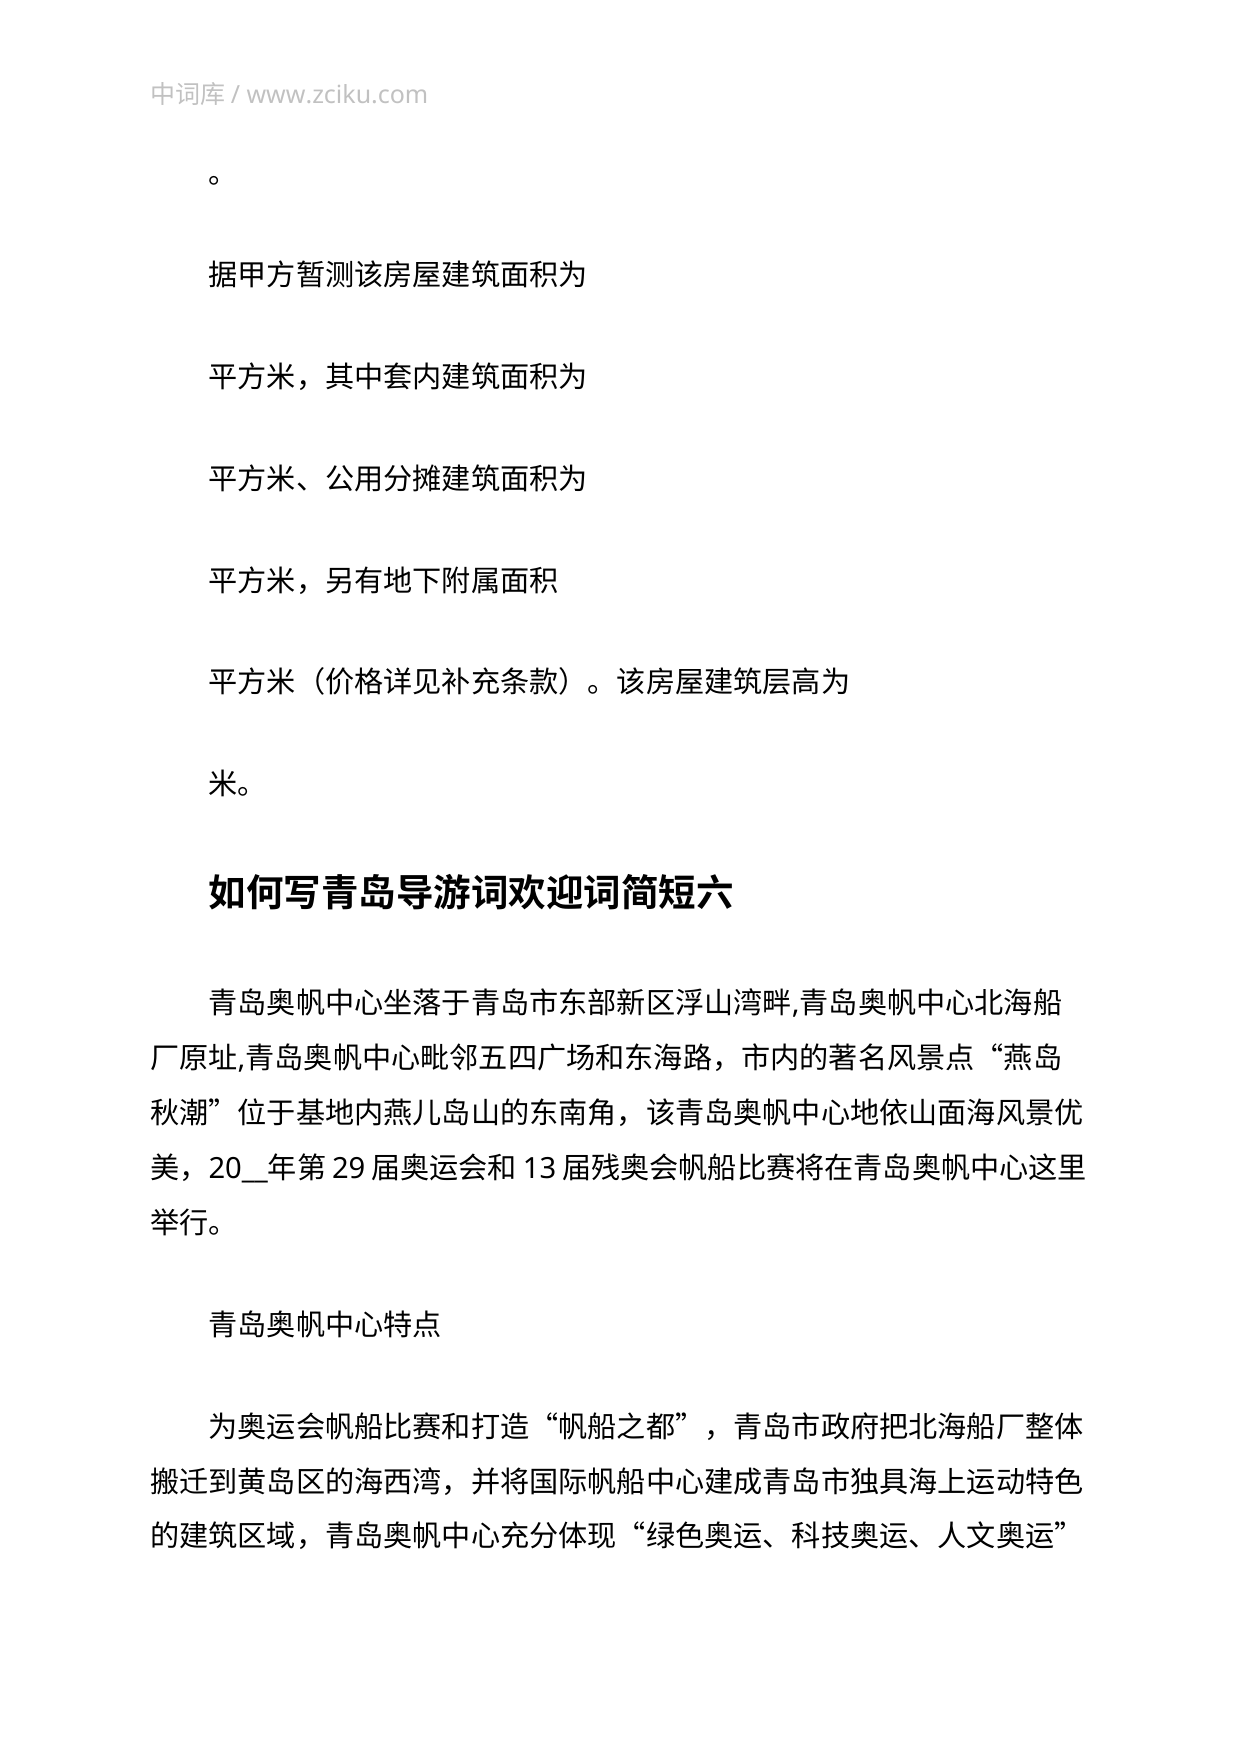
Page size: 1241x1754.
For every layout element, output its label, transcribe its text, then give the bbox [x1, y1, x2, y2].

text 平方米、公用分摊建筑面积为 [150, 455, 1090, 498]
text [150, 1403, 1090, 1555]
text 平方米，其中套内建筑面积为 [150, 353, 1090, 396]
text 。 [150, 150, 1090, 192]
text 平方米（价格详见补充条款）。该房屋建筑层高为 [150, 659, 1090, 701]
text 平方米，另有地下附属面积 [150, 557, 1090, 599]
text 据甲方暂测该房屋建筑面积为 [150, 252, 1090, 294]
text 青岛奥帆中心坐落于青岛市东部新区浮山湾畔,青岛奥帆中心北海船厂原址,青岛奥帆中心毗邻五四广场和东海路，市内的著名风景点“燕岛秋潮”位于基地内燕儿岛山的东南角，该青岛奥帆中心地依山面海风景优美，20__年第29届奥运会和13届残奥会帆船比赛将在青岛奥帆中心这里举行。 [150, 980, 1090, 1242]
text 米。 [150, 761, 1090, 803]
text 如何写青岛导游词欢迎词简短六 [150, 862, 1090, 917]
text 青岛奥帆中心特点 [150, 1301, 1090, 1344]
